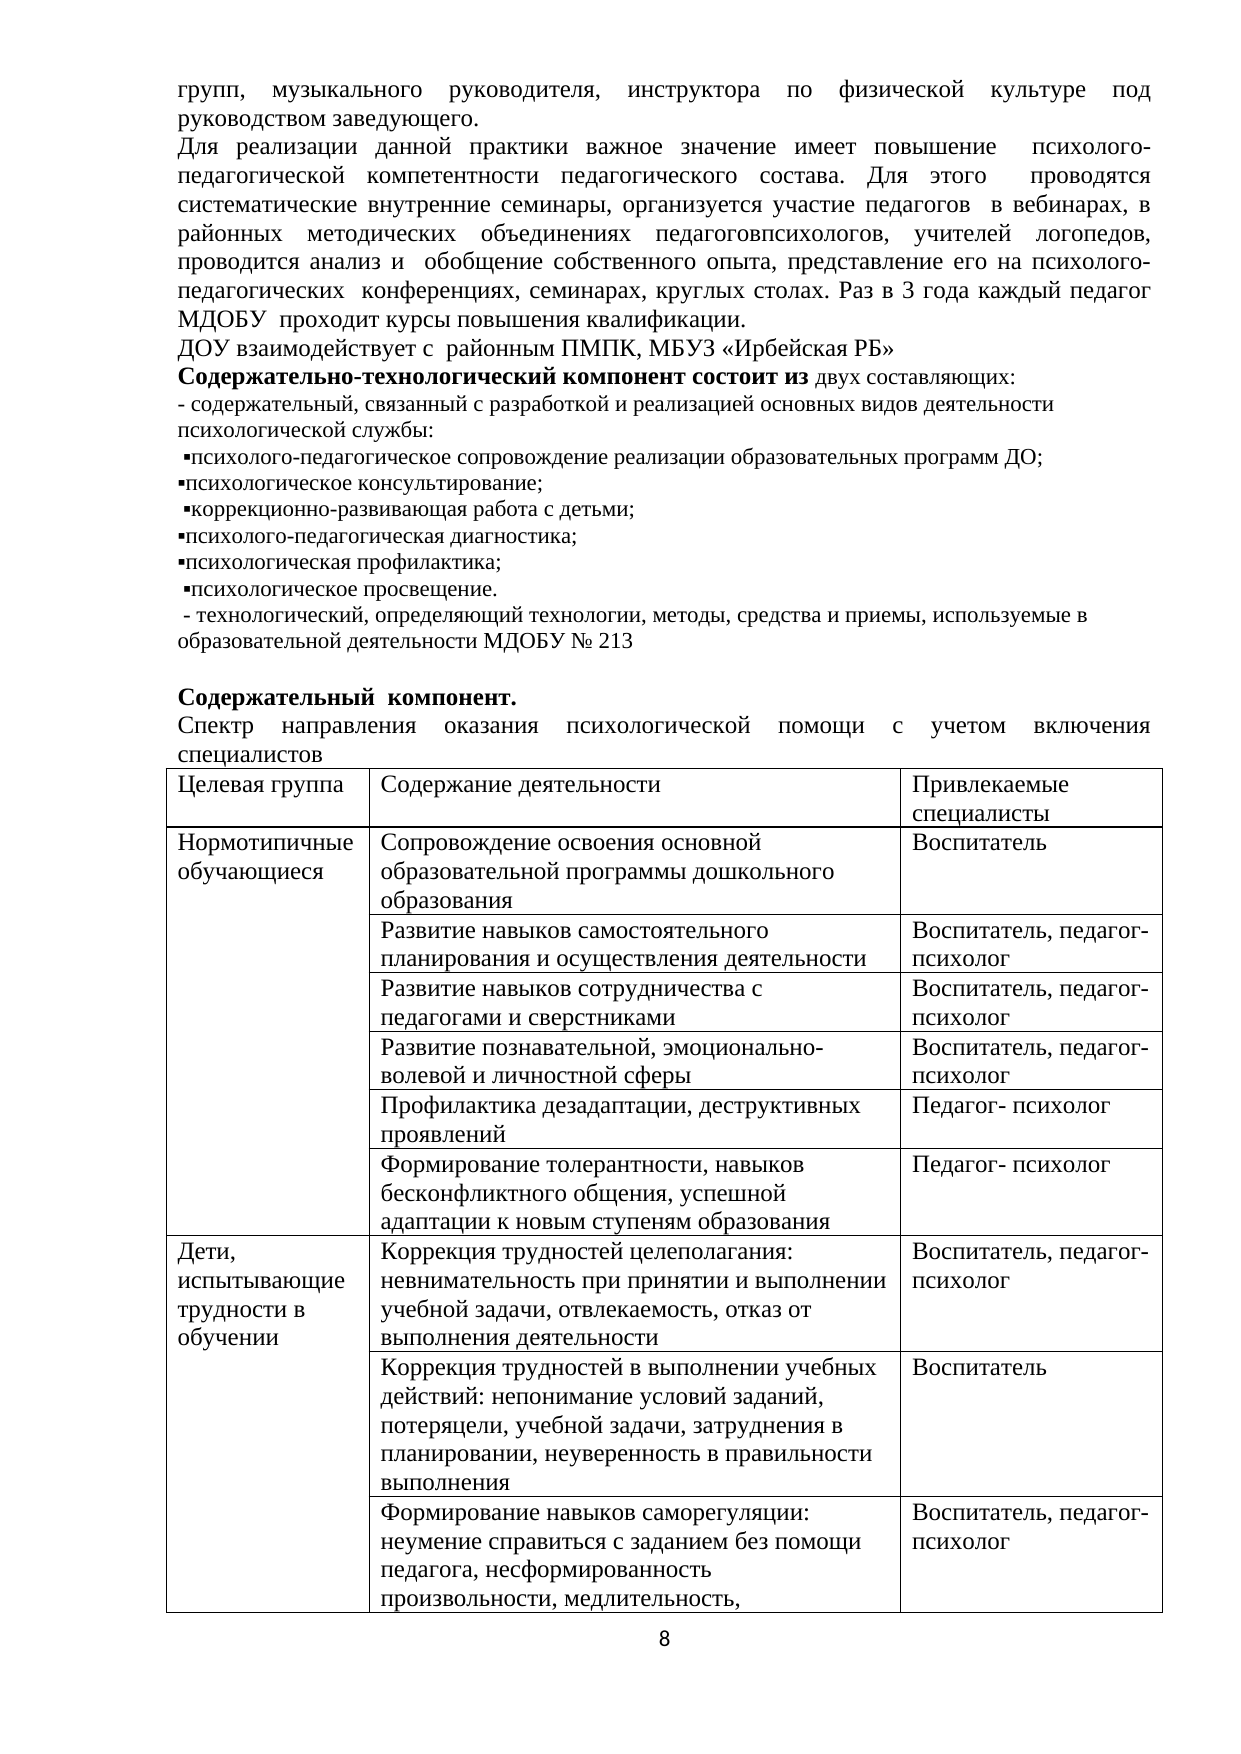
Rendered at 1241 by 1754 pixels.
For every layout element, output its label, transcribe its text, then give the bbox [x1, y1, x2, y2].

text ▪психологическая профилактика; [177, 548, 1152, 574]
text - содержательный, связанный с разработкой и реализацией основных видов деятельности психологической службы: [177, 390, 1152, 443]
text Содержательный компонент. [177, 682, 1152, 710]
table_cell Воспитатель, педагог-психолог [901, 915, 1162, 972]
table_header Целевая группа [167, 769, 369, 826]
table_header Привлекаемые специалисты [901, 769, 1162, 826]
table_cell Нормотипичные обучающиеся [167, 828, 369, 1235]
text ▪психолого-педагогическая диагностика; [177, 522, 1152, 548]
table_cell Коррекция трудностей в выполнении учебных действий: непонимание условий заданий, потеряцели, учебной задачи, затруднения в планировании, неуверенность в правильности выполнения [370, 1352, 900, 1496]
text Содержательно-технологический компонент состоит из двух составляющих: [177, 361, 1152, 390]
table_cell Педагог- психолог [901, 1149, 1162, 1235]
table_header Содержание деятельности [370, 769, 900, 826]
table_cell Сопровождение освоения основной образовательной программы дошкольного образования [370, 828, 900, 914]
table_cell Развитие познавательной, эмоционально-волевой и личностной сферы [370, 1032, 900, 1089]
table_cell Воспитатель, педагог-психолог [901, 1236, 1162, 1351]
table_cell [901, 1497, 1162, 1612]
table_cell Воспитатель, педагог- психолог [901, 1032, 1162, 1089]
text - технологический, определяющий технологии, методы, средства и приемы, используемые в образовательной деятельности МДОБУ № 213 [177, 601, 1152, 654]
table_cell Профилактика дезадаптации, деструктивных проявлений [370, 1090, 900, 1148]
table_cell Формирование толерантности, навыков бесконфликтного общения, успешной адаптации к новым ступеням образования [370, 1149, 900, 1235]
table_cell Развитие навыков самостоятельного планирования и осуществления деятельности [370, 915, 900, 972]
text ▪психологическое просвещение. [177, 574, 1152, 601]
table_cell Воспитатель [901, 828, 1162, 914]
table_cell Педагог- психолог [901, 1090, 1162, 1148]
table_cell Коррекция трудностей целеполагания: невнимательность при принятии и выполнении учебной задачи, отвлекаемость, отказ от выполнения деятельности [370, 1236, 900, 1351]
text Для реализации данной практики важное значение имеет повышение психолого-педагогической компетентности педагогического состава. Для этого проводятся систематические внутренние семинары, организуется участие педагогов в вебинарах, в районных методических объединениях педагоговпсихологов, учителей логопедов, проводится анализ и обобщение собственного опыта, представление его на психолого-педагогических конференциях, семинарах, круглых столах. Раз в 3 года каждый педагог МДОБУ проходит курсы повышения квалификации. [177, 131, 1152, 333]
table_cell Воспитатель, педагог-психолог [901, 973, 1162, 1031]
text Спектр направления оказания психологической помощи с учетом включения специалистов [177, 710, 1152, 768]
table_cell Развитие навыков сотрудничества с педагогами и сверстниками [370, 973, 900, 1031]
table_cell Дети, испытывающие трудности в обучении [167, 1236, 369, 1612]
table_cell Воспитатель [901, 1352, 1162, 1496]
text ▪коррекционно-развивающая работа с детьми; [177, 496, 1152, 522]
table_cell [370, 1497, 900, 1612]
text ДОУ взаимодействует с районным ПМПК, МБУЗ «Ирбейская РБ» [177, 333, 1152, 361]
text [177, 74, 1152, 131]
text ▪психолого-педагогическое сопровождение реализации образовательных программ ДО; ▪психологическое консультирование; [177, 443, 1152, 496]
